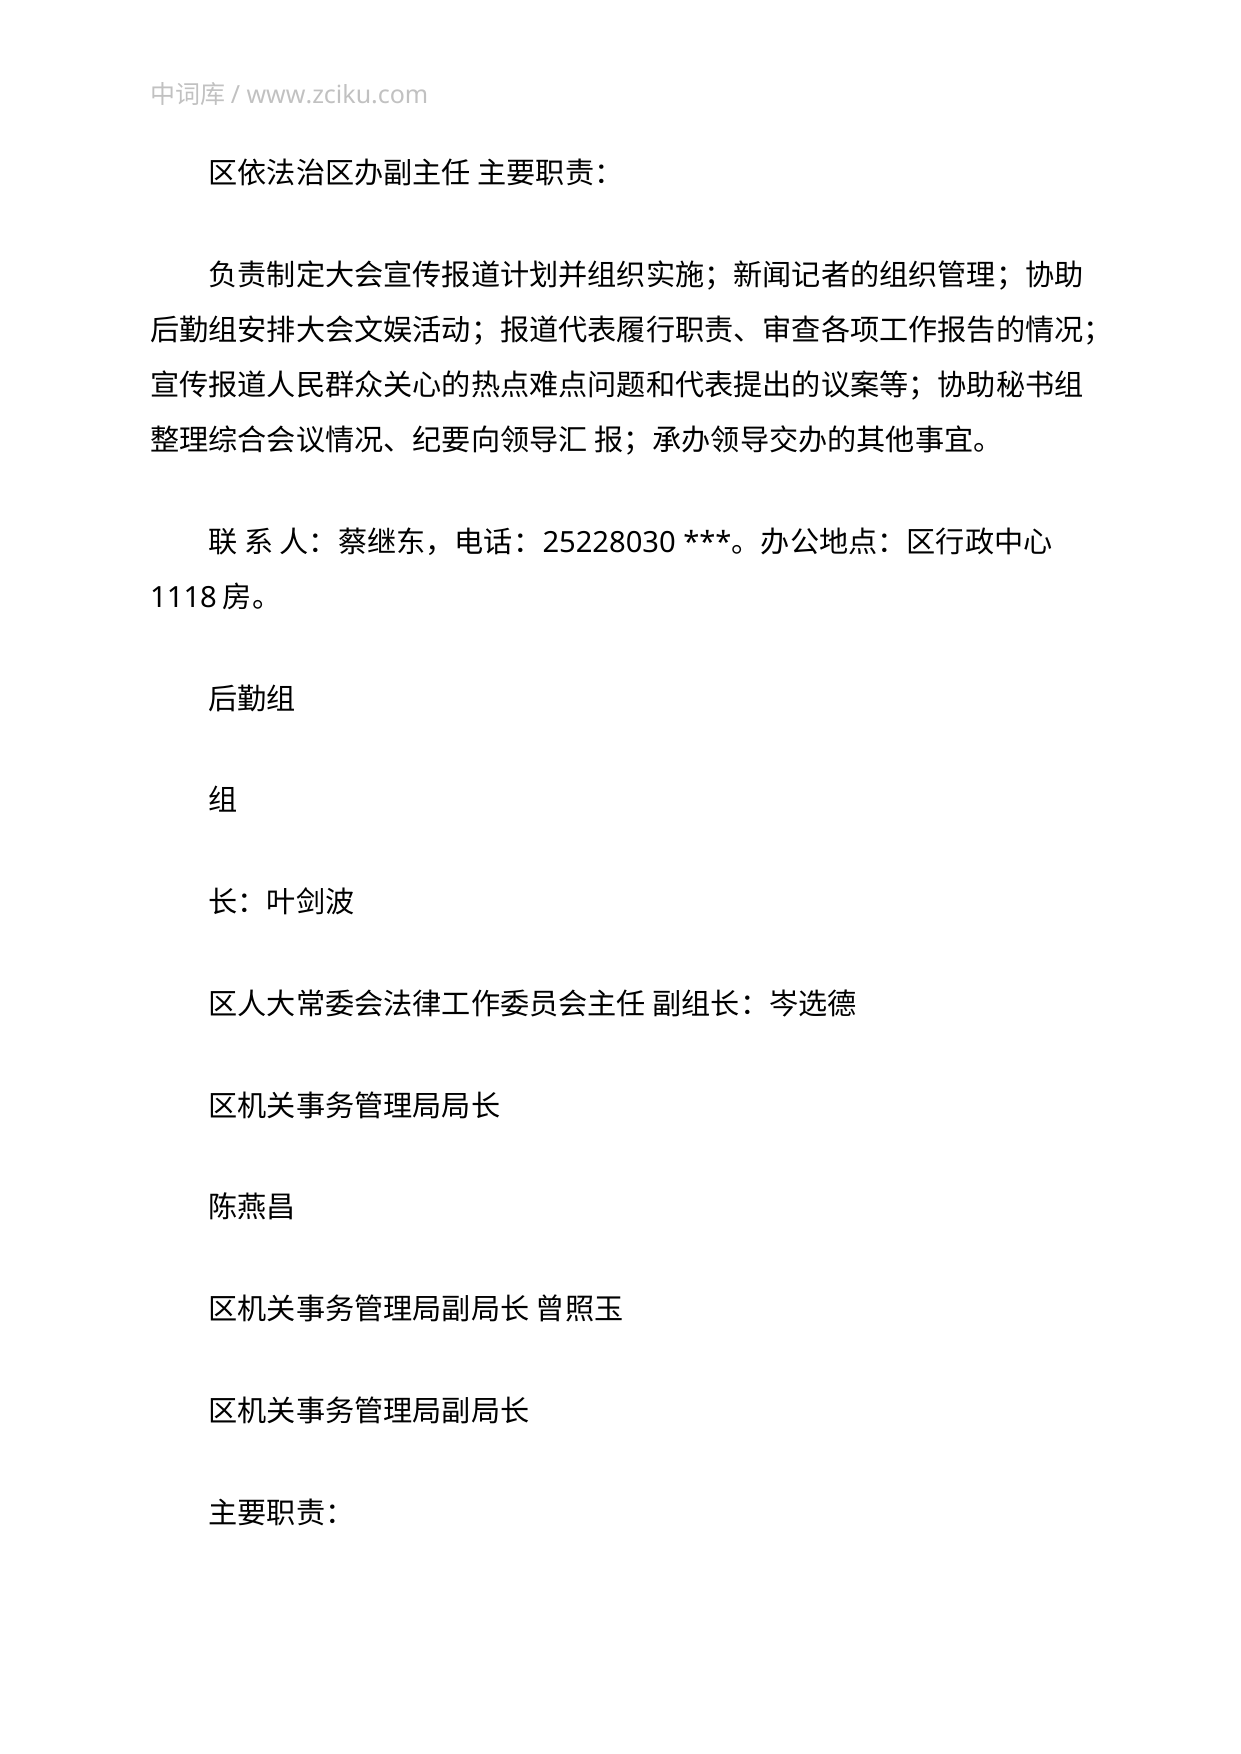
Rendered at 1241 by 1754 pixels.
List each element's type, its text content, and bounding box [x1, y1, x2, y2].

text 后勤组 [150, 675, 1090, 717]
text 区机关事务管理局局长 [150, 1082, 1090, 1124]
text 区依法治区办副主任 主要职责： [150, 150, 1090, 192]
text 区机关事务管理局副局长 [150, 1388, 1090, 1430]
text 陈燕昌 [150, 1184, 1090, 1226]
text 负责制定大会宣传报道计划并组织实施；新闻记者的组织管理；协助后勤组安排大会文娱活动；报道代表履行职责、审查各项工作报告的情况；宣传报道人民群众关心的热点难点问题和代表提出的议案等；协助秘书组整理综合会议情况、纪要向领导汇 报；承办领导交办的其他事宜。 [150, 252, 1090, 459]
text 主要职责： [150, 1489, 1090, 1532]
text 区机关事务管理局副局长 曾照玉 [150, 1286, 1090, 1328]
text 区人大常委会法律工作委员会主任 副组长：岑选德 [150, 981, 1090, 1023]
text 联 系 人：蔡继东，电话：25228030 ***。办公地点：区行政中心1118房。 [150, 518, 1090, 616]
text 组 [150, 777, 1090, 819]
text 长：叶剑波 [150, 879, 1090, 921]
